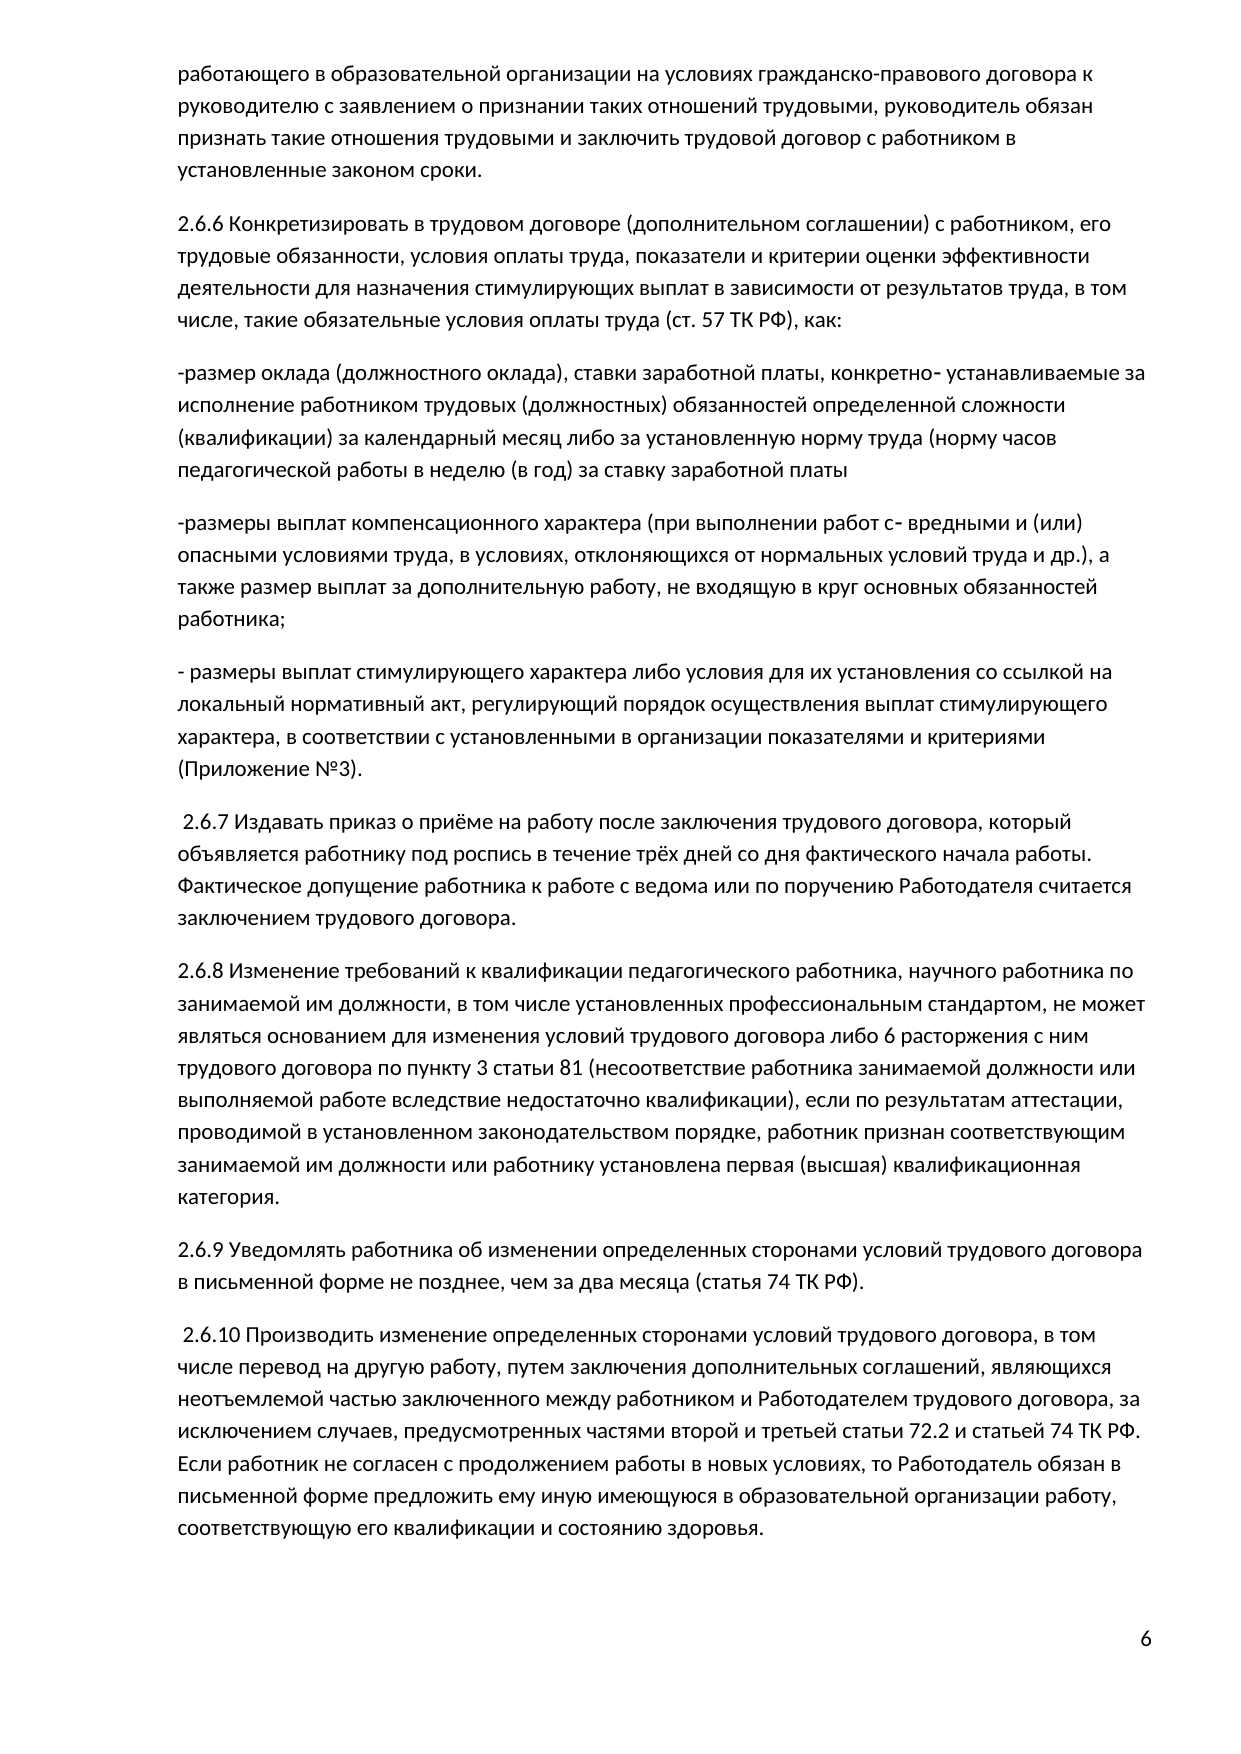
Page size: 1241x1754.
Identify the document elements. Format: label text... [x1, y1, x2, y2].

text 2.6.9 Уведомлять работника об изменении определенных сторонами условий трудового договора в письменной форме не позднее, чем за два месяца (статья 74 ТК РФ). [177, 1235, 1152, 1295]
text -размеры выплат компенсационного характера (при выполнении работ с вредными и (или) опасными условиями труда, в условиях, отклоняющихся от нормальных условий труда и др.), а также размер выплат за дополнительную работу, не входящую в круг основных обязанностей работника; [177, 508, 1152, 632]
text -размер оклада (должностного оклада), ставки заработной платы, конкретно устанавливаемые за исполнение работником трудовых (должностных) обязанностей определенной сложности (квалификации) за календарный месяц либо за установленную норму труда (норму часов педагогической работы в неделю (в год) за ставку заработной платы [177, 358, 1152, 483]
text 2.6.10 Производить изменение определенных сторонами условий трудового договора, в том числе перевод на другую работу, путем заключения дополнительных соглашений, являющихся неотъемлемой частью заключенного между работником и Работодателем трудового договора, за исключением случаев, предусмотренных частями второй и третьей статьи 72.2 и статьей 74 ТК РФ. Если работник не согласен с продолжением работы в новых условиях, то Работодатель обязан в письменной форме предложить ему иную имеющуюся в образовательной организации работу, соответствующую его квалификации и состоянию здоровья. [177, 1320, 1152, 1541]
text 2.6.8 Изменение требований к квалификации педагогического работника, научного работника по занимаемой им должности, в том числе установленных профессиональным стандартом, не может являться основанием для изменения условий трудового договора либо 6 расторжения с ним трудового договора по пункту 3 статьи 81 (несоответствие работника занимаемой должности или выполняемой работе вследствие недостаточно квалификации), если по результатам аттестации, проводимой в установленном законодательством порядке, работник признан соответствующим занимаемой им должности или работнику установлена первая (высшая) квалификационная категория. [177, 957, 1152, 1210]
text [177, 59, 1152, 184]
text 2.6.6 Конкретизировать в трудовом договоре (дополнительном соглашении) с работником, его трудовые обязанности, условия оплаты труда, показатели и критерии оценки эффективности деятельности для назначения стимулирующих выплат в зависимости от результатов труда, в том числе, такие обязательные условия оплаты труда (ст. 57 ТК РФ), как: [177, 209, 1152, 333]
text 2.6.7 Издавать приказ о приёме на работу после заключения трудового договора, который объявляется работнику под роспись в течение трёх дней со дня фактического начала работы. Фактическое допущение работника к работе с ведома или по поручению Работодателя считается заключением трудового договора. [177, 807, 1152, 932]
text - размеры выплат стимулирующего характера либо условия для их установления со ссылкой на локальный нормативный акт, регулирующий порядок осуществления выплат стимулирующего характера, в соответствии с установленными в организации показателями и критериями (Приложение №3). [177, 657, 1152, 782]
